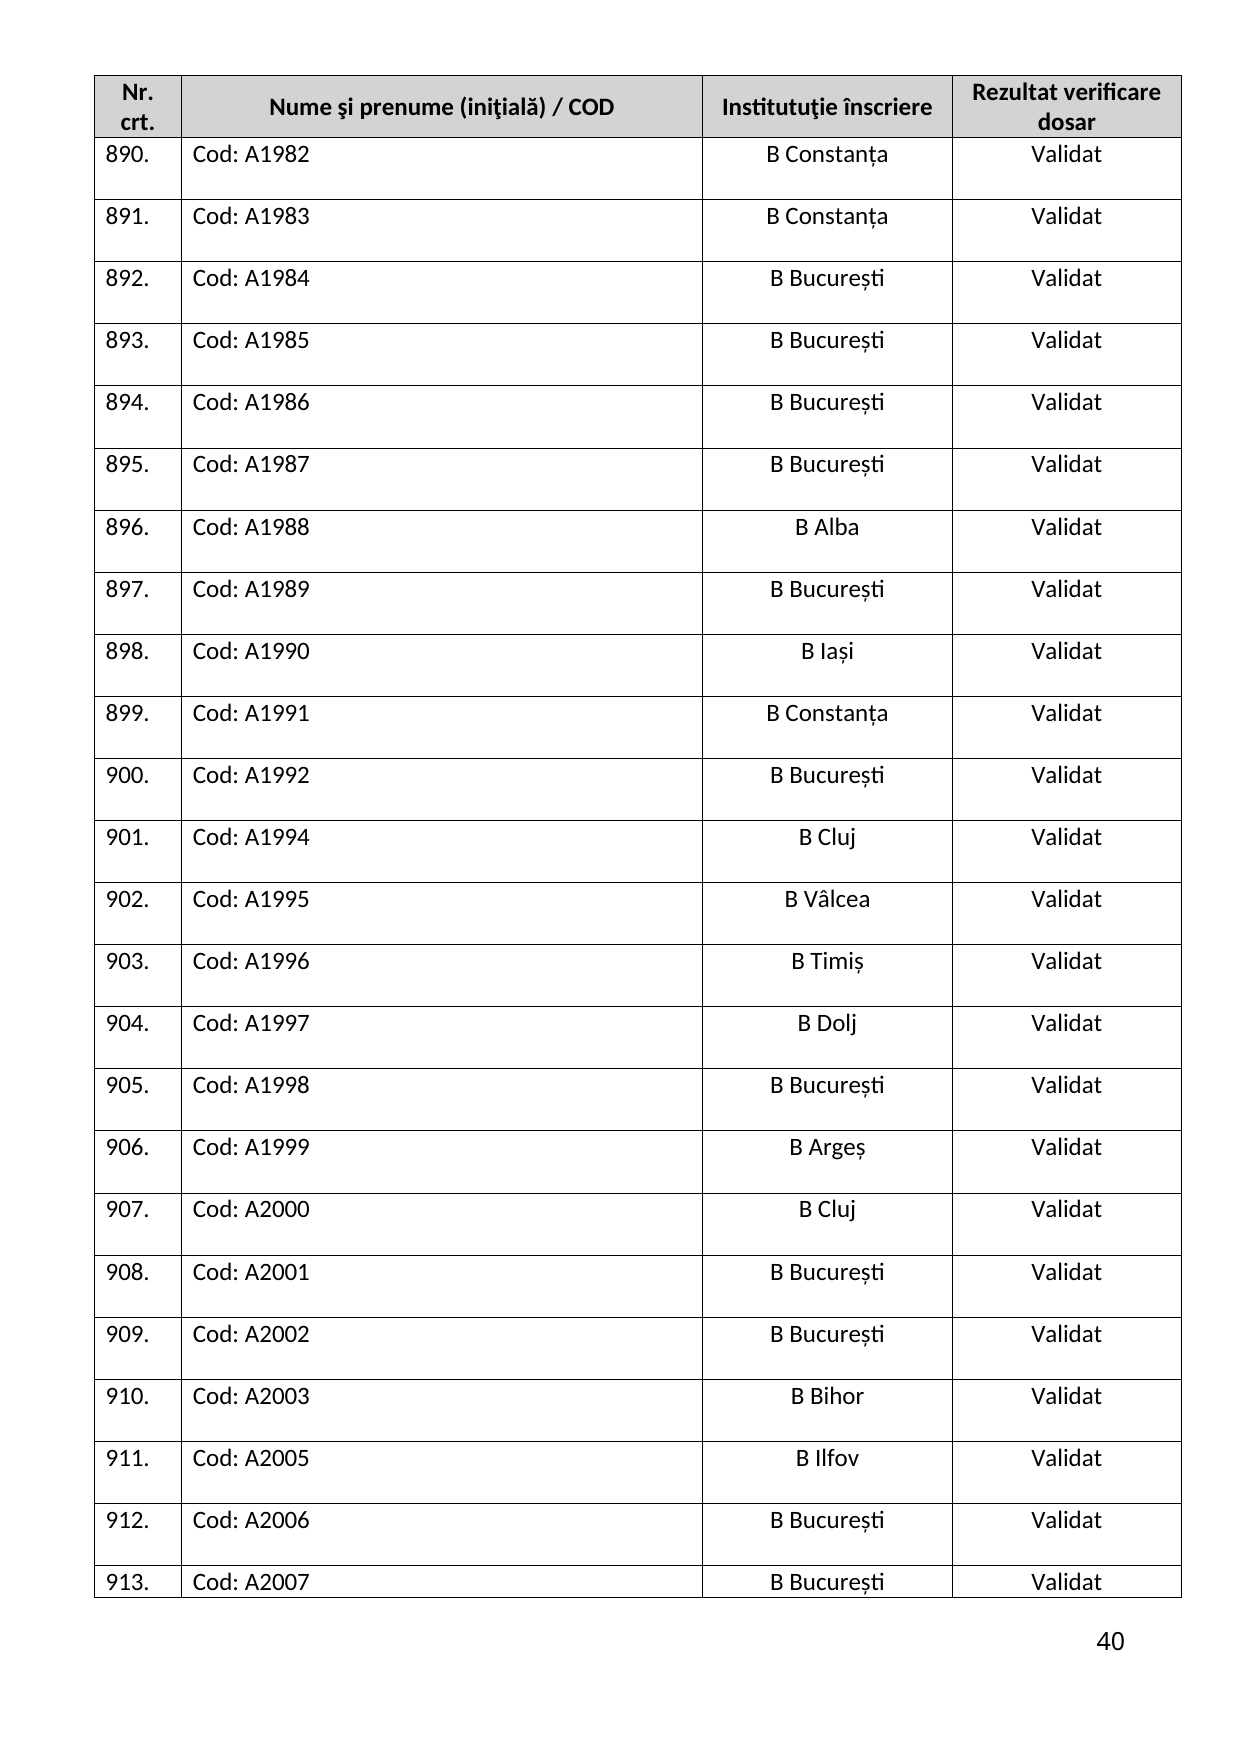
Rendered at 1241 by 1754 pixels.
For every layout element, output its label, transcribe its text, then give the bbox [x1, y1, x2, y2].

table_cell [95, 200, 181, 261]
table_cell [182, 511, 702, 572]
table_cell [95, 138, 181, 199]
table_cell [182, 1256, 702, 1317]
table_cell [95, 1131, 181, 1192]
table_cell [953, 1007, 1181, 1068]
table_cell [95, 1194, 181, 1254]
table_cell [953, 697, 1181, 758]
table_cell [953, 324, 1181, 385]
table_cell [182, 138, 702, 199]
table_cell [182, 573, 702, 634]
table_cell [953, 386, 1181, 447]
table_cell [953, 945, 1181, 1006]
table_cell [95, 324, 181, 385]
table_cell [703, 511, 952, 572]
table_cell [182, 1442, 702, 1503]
table_header Rezultat verificare dosar [953, 76, 1181, 137]
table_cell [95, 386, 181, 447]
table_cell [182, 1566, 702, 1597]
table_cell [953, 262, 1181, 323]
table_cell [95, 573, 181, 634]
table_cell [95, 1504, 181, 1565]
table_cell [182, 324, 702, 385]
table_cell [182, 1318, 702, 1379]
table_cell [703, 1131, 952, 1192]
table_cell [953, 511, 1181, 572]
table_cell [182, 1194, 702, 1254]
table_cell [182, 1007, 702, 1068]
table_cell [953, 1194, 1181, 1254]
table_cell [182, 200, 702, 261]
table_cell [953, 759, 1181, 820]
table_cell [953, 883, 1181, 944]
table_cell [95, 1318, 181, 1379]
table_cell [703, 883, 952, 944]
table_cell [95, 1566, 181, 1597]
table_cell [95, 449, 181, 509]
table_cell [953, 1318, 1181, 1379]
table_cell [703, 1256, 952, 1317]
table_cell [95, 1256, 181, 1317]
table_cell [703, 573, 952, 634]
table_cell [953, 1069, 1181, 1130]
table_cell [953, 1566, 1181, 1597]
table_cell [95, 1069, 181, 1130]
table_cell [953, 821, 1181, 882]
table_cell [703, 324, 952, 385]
table_header Nume şi prenume (iniţială) / COD [182, 76, 702, 137]
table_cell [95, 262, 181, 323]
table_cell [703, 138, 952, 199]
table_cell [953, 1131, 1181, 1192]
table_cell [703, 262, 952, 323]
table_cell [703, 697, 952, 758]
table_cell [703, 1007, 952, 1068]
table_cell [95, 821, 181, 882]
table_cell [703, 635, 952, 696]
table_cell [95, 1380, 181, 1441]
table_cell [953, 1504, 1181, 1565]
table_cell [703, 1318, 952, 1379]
table_header Institutuţie înscriere [703, 76, 952, 137]
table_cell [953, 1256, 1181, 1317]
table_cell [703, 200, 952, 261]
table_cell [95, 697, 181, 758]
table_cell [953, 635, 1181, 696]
table_header Nr. crt. [95, 76, 181, 137]
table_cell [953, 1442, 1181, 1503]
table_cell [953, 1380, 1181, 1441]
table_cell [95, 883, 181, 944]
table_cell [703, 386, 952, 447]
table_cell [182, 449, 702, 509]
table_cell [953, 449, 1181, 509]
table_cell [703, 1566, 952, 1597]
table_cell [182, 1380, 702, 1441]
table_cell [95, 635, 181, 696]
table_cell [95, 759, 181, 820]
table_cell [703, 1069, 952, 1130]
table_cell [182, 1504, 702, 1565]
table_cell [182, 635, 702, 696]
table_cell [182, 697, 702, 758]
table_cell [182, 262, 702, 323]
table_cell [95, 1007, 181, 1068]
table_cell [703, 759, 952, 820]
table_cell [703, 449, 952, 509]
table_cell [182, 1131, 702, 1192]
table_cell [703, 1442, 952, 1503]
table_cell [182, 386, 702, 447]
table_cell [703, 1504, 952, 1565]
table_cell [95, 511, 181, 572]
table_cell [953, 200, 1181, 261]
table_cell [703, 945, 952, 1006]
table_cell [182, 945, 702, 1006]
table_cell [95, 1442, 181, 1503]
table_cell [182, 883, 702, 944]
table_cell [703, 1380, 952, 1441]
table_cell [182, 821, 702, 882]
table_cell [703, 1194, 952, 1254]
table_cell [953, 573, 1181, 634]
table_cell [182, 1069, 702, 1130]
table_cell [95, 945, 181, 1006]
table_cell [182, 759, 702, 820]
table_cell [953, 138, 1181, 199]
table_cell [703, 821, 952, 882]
